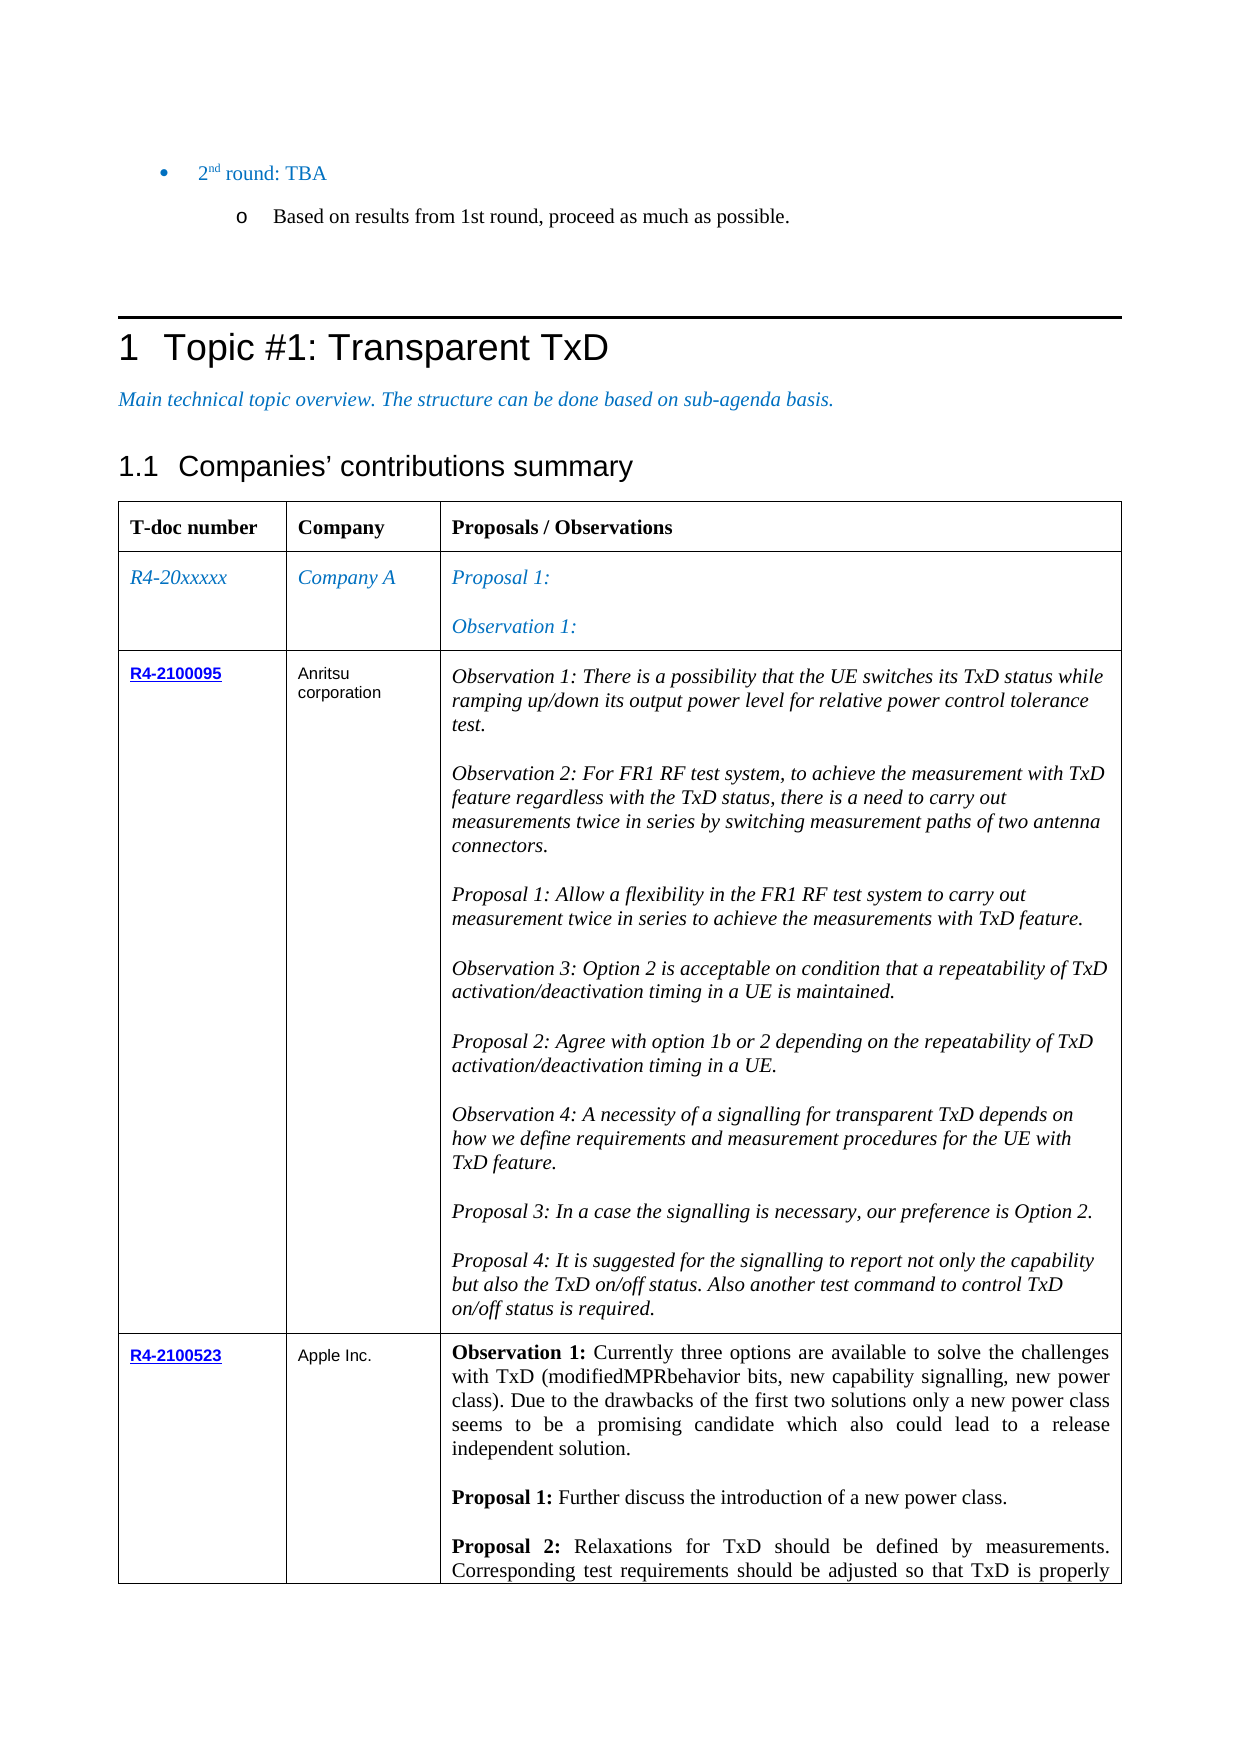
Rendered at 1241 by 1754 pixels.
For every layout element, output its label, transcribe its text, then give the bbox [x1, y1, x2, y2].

table_cell R4-20xxxxx [119, 552, 286, 650]
subtitle Companies’ contributions summary [118, 449, 1122, 482]
table_cell Observation 1: There is a possibility that the UE switches its TxD status while ramping up/down its output power level for relative power control tolerance test. Observation 2: For FR1 RF test system, to achieve the measurement with TxD feature regardless with the TxD status, there is a need to carry out measurements twice in series by switching measurement paths of two antenna connectors. Proposal 1: Allow a flexibility in the FR1 RF test system to carry out measurement twice in series to achieve the measurements with TxD feature. Observation 3: Option 2 is acceptable on condition that a repeatability of TxD activation/deactivation timing in a UE is maintained. Proposal 2: Agree with option 1b or 2 depending on the repeatability of TxD activation/deactivation timing in a UE. Observation 4: A necessity of a signalling for transparent TxD depends on how we define requirements and measurement procedures for the UE with TxD feature. Proposal 3: In a case the signalling is necessary, our preference is Option 2. Proposal 4: It is suggested for the signalling to report not only the capability but also the TxD on/off status. Also another test command to control TxD on/off status is required. [441, 651, 1121, 1333]
table_cell Proposal 1: Observation 1: [441, 552, 1121, 650]
list Based on results from 1st round, proceed as much as possible. [235, 204, 1122, 229]
table_cell R4-2100523 [119, 1334, 286, 1582]
text Main technical topic overview. The structure can be done based on sub-agenda basis. [118, 387, 1122, 411]
table_header Proposals / Observations [441, 502, 1121, 551]
table_cell Anritsu corporation [287, 651, 440, 1333]
table_cell Apple Inc. [287, 1334, 440, 1582]
table_cell R4-2100095 [119, 651, 286, 1333]
subtitle Topic #1: Transparent TxD [118, 319, 1122, 368]
table_header Company [287, 502, 440, 551]
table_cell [441, 1334, 1121, 1582]
table_cell Company A [287, 552, 440, 650]
table_header T-doc number [119, 502, 286, 551]
list 2nd round: TBA [160, 161, 1122, 185]
